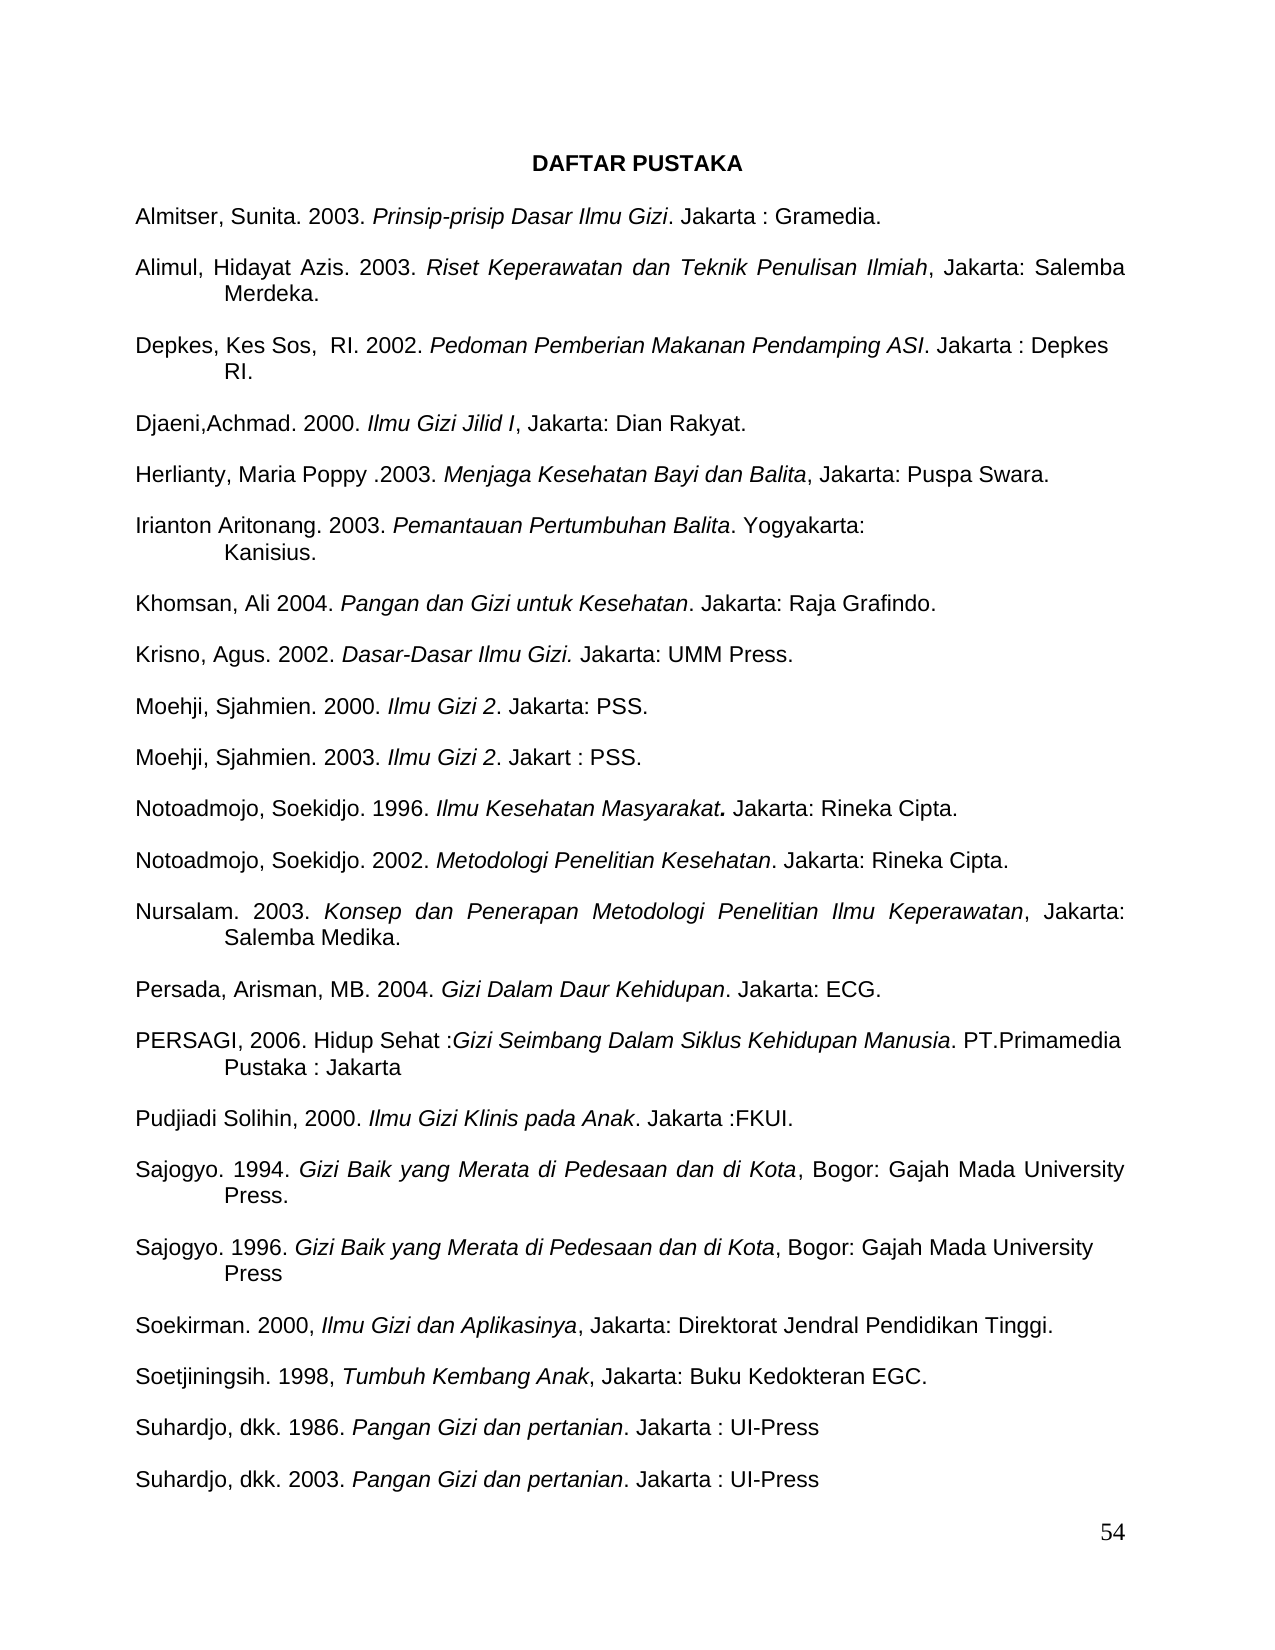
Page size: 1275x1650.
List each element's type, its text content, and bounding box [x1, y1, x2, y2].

text Suhardjo, dkk. 2003. Pangan Gizi dan pertanian. Jakarta : UI-Press [135, 1466, 1125, 1492]
text Irianton Aritonang. 2003. Pemantauan Pertumbuhan Balita. Yogyakarta: [135, 512, 1125, 538]
text Alimul, Hidayat Azis. 2003. Riset Keperawatan dan Teknik Penulisan Ilmiah, Jakarta: Salemba Merdeka. [135, 254, 1125, 307]
text Herlianty, Maria Poppy .2003. Menjaga Kesehatan Bayi dan Balita, Jakarta: Puspa Swara. [135, 461, 1125, 487]
text Suhardjo, dkk. 1986. Pangan Gizi dan pertanian. Jakarta : UI-Press [135, 1414, 1125, 1441]
text Krisno, Agus. 2002. Dasar-Dasar Ilmu Gizi. Jakarta: UMM Press. [135, 641, 1125, 668]
text Soekirman. 2000, Ilmu Gizi dan Aplikasinya, Jakarta: Direktorat Jendral Pendidikan Tinggi. [135, 1312, 1125, 1338]
text Pudjiadi Solihin, 2000. Ilmu Gizi Klinis pada Anak. Jakarta :FKUI. [135, 1105, 1125, 1131]
text Soetjiningsih. 1998, Tumbuh Kembang Anak, Jakarta: Buku Kedokteran EGC. [135, 1363, 1125, 1389]
text Nursalam. 2003. Konsep dan Penerapan Metodologi Penelitian Ilmu Keperawatan, Jakarta: Salemba Medika. [135, 898, 1125, 951]
text DAFTAR PUSTAKA [150, 150, 1125, 176]
text Sajogyo. 1996. Gizi Baik yang Merata di Pedesaan dan di Kota, Bogor: Gajah Mada University Press [135, 1234, 1125, 1287]
text Moehji, Sjahmien. 2000. Ilmu Gizi 2. Jakarta: PSS. [135, 693, 1125, 719]
text Djaeni,Achmad. 2000. Ilmu Gizi Jilid I, Jakarta: Dian Rakyat. [135, 409, 1125, 436]
text Sajogyo. 1994. Gizi Baik yang Merata di Pedesaan dan di Kota, Bogor: Gajah Mada University Press. [135, 1156, 1125, 1209]
text Almitser, Sunita. 2003. Prinsip-prisip Dasar Ilmu Gizi. Jakarta : Gramedia. [135, 203, 1125, 229]
text Kanisius. [135, 538, 1125, 565]
text Persada, Arisman, MB. 2004. Gizi Dalam Daur Kehidupan. Jakarta: ECG. [135, 976, 1125, 1002]
text Notoadmojo, Soekidjo. 1996. Ilmu Kesehatan Masyarakat. Jakarta: Rineka Cipta. [135, 795, 1125, 822]
text Notoadmojo, Soekidjo. 2002. Metodologi Penelitian Kesehatan. Jakarta: Rineka Cipta. [135, 847, 1125, 873]
text PERSAGI, 2006. Hidup Sehat :Gizi Seimbang Dalam Siklus Kehidupan Manusia. PT.Primamedia Pustaka : Jakarta [135, 1027, 1125, 1080]
text Depkes, Kes Sos, RI. 2002. Pedoman Pemberian Makanan Pendamping ASI. Jakarta : Depkes RI. [135, 332, 1125, 384]
text Moehji, Sjahmien. 2003. Ilmu Gizi 2. Jakart : PSS. [135, 744, 1125, 770]
text Khomsan, Ali 2004. Pangan dan Gizi untuk Kesehatan. Jakarta: Raja Grafindo. [135, 590, 1125, 616]
